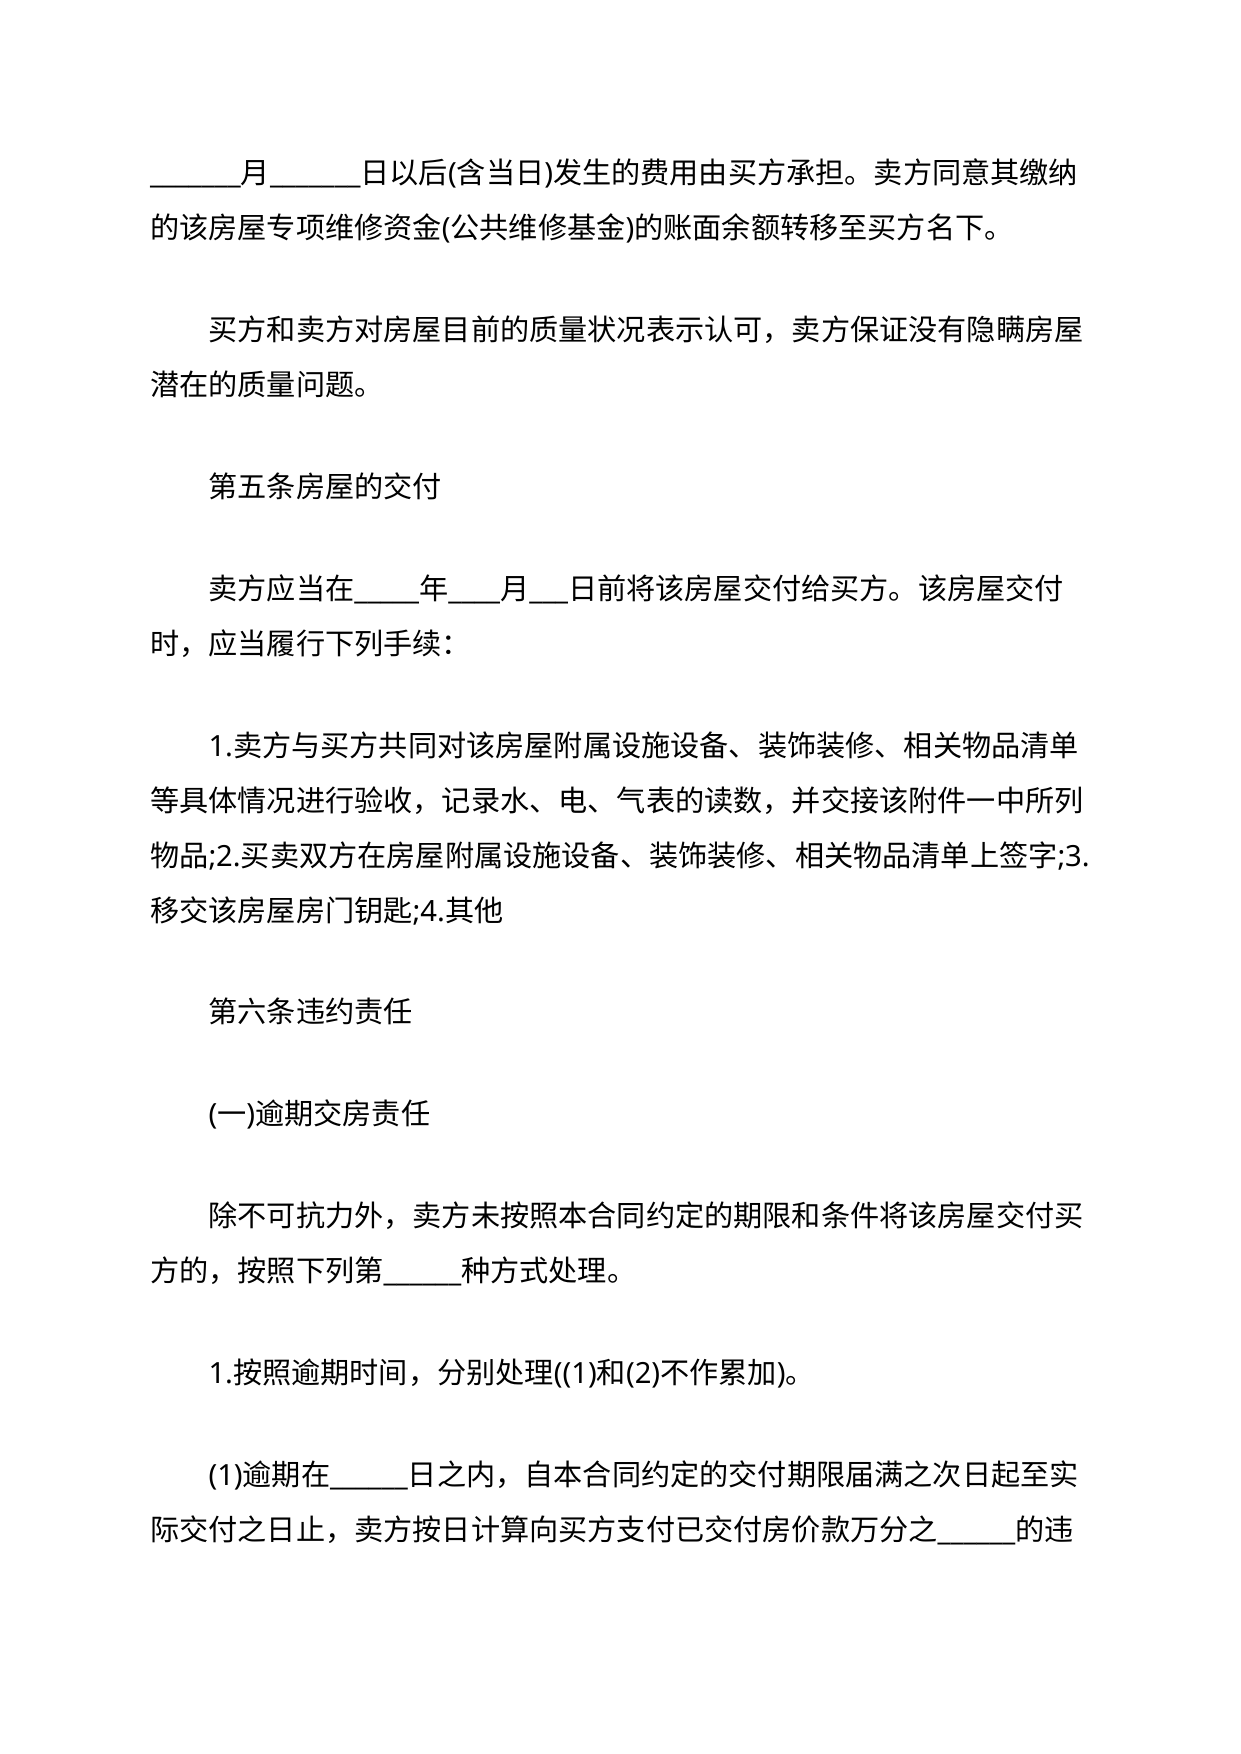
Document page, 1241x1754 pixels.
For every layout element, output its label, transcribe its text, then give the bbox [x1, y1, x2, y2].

text 1.卖方与买方共同对该房屋附属设施设备、装饰装修、相关物品清单等具体情况进行验收，记录水、电、气表的读数，并交接该附件一中所列物品;2.买卖双方在房屋附属设施设备、装饰装修、相关物品清单上签字;3.移交该房屋房门钥匙;4.其他 [150, 722, 1090, 929]
text 1.按照逾期时间，分别处理((1)和(2)不作累加)。 [150, 1350, 1090, 1392]
text 除不可抗力外，卖方未按照本合同约定的期限和条件将该房屋交付买方的，按照下列第______种方式处理。 [150, 1193, 1090, 1290]
text 第六条违约责任 [150, 989, 1090, 1031]
text 买方和卖方对房屋目前的质量状况表示认可，卖方保证没有隐瞒房屋潜在的质量问题。 [150, 307, 1090, 404]
text (一)逾期交房责任 [150, 1091, 1090, 1133]
text 卖方应当在_____年____月___日前将该房屋交付给买方。该房屋交付时，应当履行下列手续： [150, 565, 1090, 663]
text 第五条房屋的交付 [150, 464, 1090, 506]
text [150, 1452, 1090, 1549]
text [150, 150, 1090, 247]
